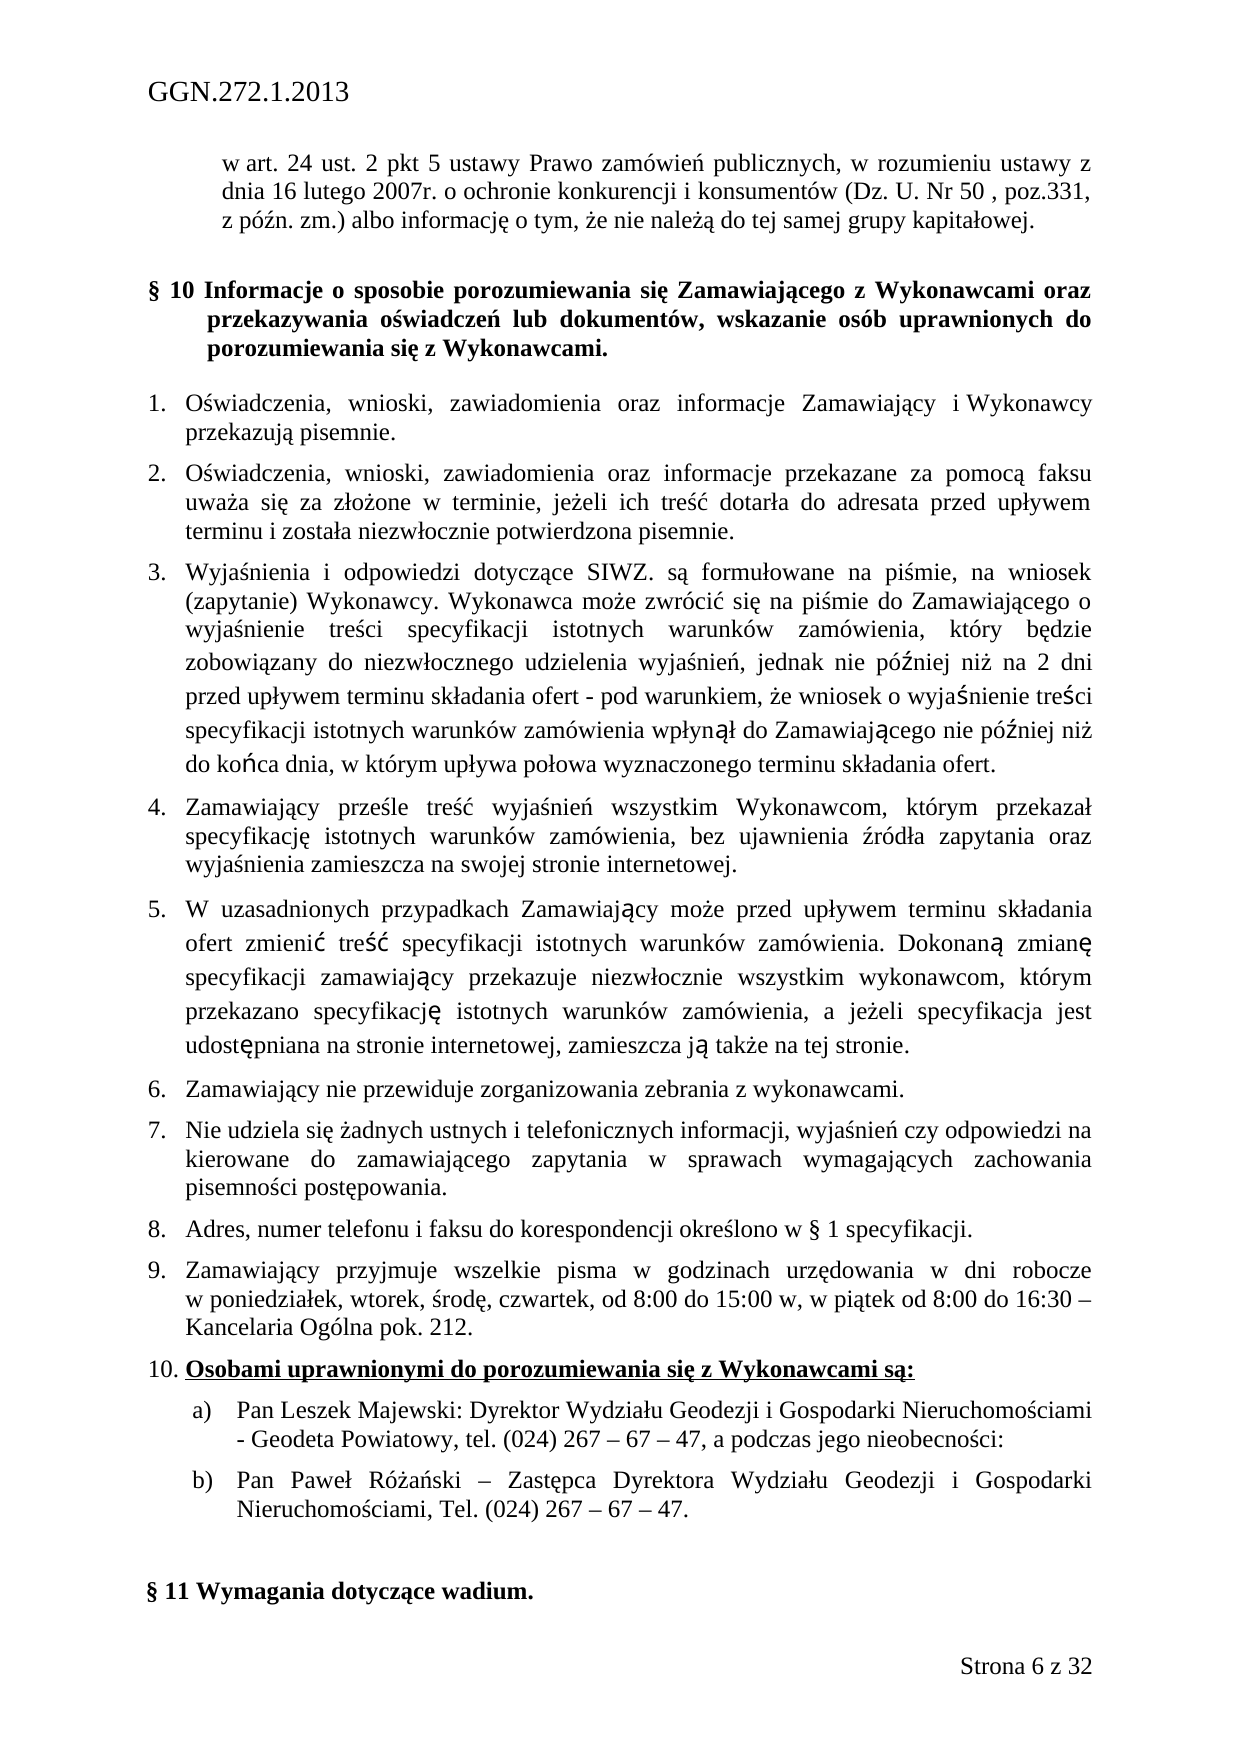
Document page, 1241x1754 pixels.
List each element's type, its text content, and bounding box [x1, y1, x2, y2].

list Zamawiający prześle treść wyjaśnień wszystkim Wykonawcom, którym przekazał specyfikację istotnych warunków zamówienia, bez ujawnienia źródła zapytania oraz wyjaśnienia zamieszcza na swojej stronie internetowej. [148, 792, 1092, 878]
list Osobami uprawnionymi do porozumiewania się z Wykonawcami są: [148, 1354, 1092, 1382]
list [192, 148, 1092, 234]
text § 10 Informacje o sposobie porozumiewania się Zamawiającego z Wykonawcami oraz przekazywania oświadczeń lub dokumentów, wskazanie osób uprawnionych do porozumiewania się z Wykonawcami. [148, 275, 1092, 361]
list Adres, numer telefonu i faksu do korespondencji określono w § 1 specyfikacji. [148, 1214, 1092, 1242]
list Nie udziela się żadnych ustnych i telefonicznych informacji, wyjaśnień czy odpowiedzi na kierowane do zamawiającego zapytania w sprawach wymagających zachowania pisemności postępowania. [148, 1115, 1092, 1201]
list Wyjaśnienia i odpowiedzi dotyczące SIWZ. są formułowane na piśmie, na wniosek (zapytanie) Wykonawcy. Wykonawca może zwrócić się na piśmie do Zamawiającego o wyjaśnienie treści specyfikacji istotnych warunków zamówienia, który będzie zobowiązany do niezwłocznego udzielenia wyjaśnień, jednak nie później niż na 2 dni przed upływem terminu składania ofert - pod warunkiem, że wniosek o wyjaśnienie treści specyfikacji istotnych warunków zamówienia wpłynął do Zamawiającego nie później niż do końca dnia, w którym upływa połowa wyznaczonego terminu składania ofert. [148, 557, 1092, 779]
list W uzasadnionych przypadkach Zamawiający może przed upływem terminu składania ofert zmienić treść specyfikacji istotnych warunków zamówienia. Dokonaną zmianę specyfikacji zamawiający przekazuje niezwłocznie wszystkim wykonawcom, którym przekazano specyfikację istotnych warunków zamówienia, a jeżeli specyfikacja jest udostępniana na stronie internetowej, zamieszcza ją także na tej stronie. [148, 891, 1092, 1061]
text § 11 Wymagania dotyczące wadium. [146, 1576, 1092, 1605]
list Zamawiający przyjmuje wszelkie pisma w godzinach urzędowania w dni robocze w poniedziałek, wtorek, środę, czwartek, od 8:00 do 15:00 w, w piątek od 8:00 do 16:30 – Kancelaria Ogólna pok. 212. [148, 1255, 1092, 1341]
list Pan Paweł Różański – Zastępca Dyrektora Wydziału Geodezji i Gospodarki Nieruchomościami, Tel. (024) 267 – 67 – 47. [192, 1465, 1092, 1522]
list Oświadczenia, wnioski, zawiadomienia oraz informacje Zamawiający i Wykonawcy przekazują pisemnie. [148, 388, 1092, 446]
list Oświadczenia, wnioski, zawiadomienia oraz informacje przekazane za pomocą faksu uważa się za złożone w terminie, jeżeli ich treść dotarła do adresata przed upływem terminu i została niezwłocznie potwierdzona pisemnie. [148, 458, 1092, 544]
list Pan Leszek Majewski: Dyrektor Wydziału Geodezji i Gospodarki Nieruchomościami - Geodeta Powiatowy, tel. (024) 267 – 67 – 47, a podczas jego nieobecności: [192, 1395, 1092, 1452]
list Zamawiający nie przewiduje zorganizowania zebrania z wykonawcami. [148, 1074, 1092, 1102]
